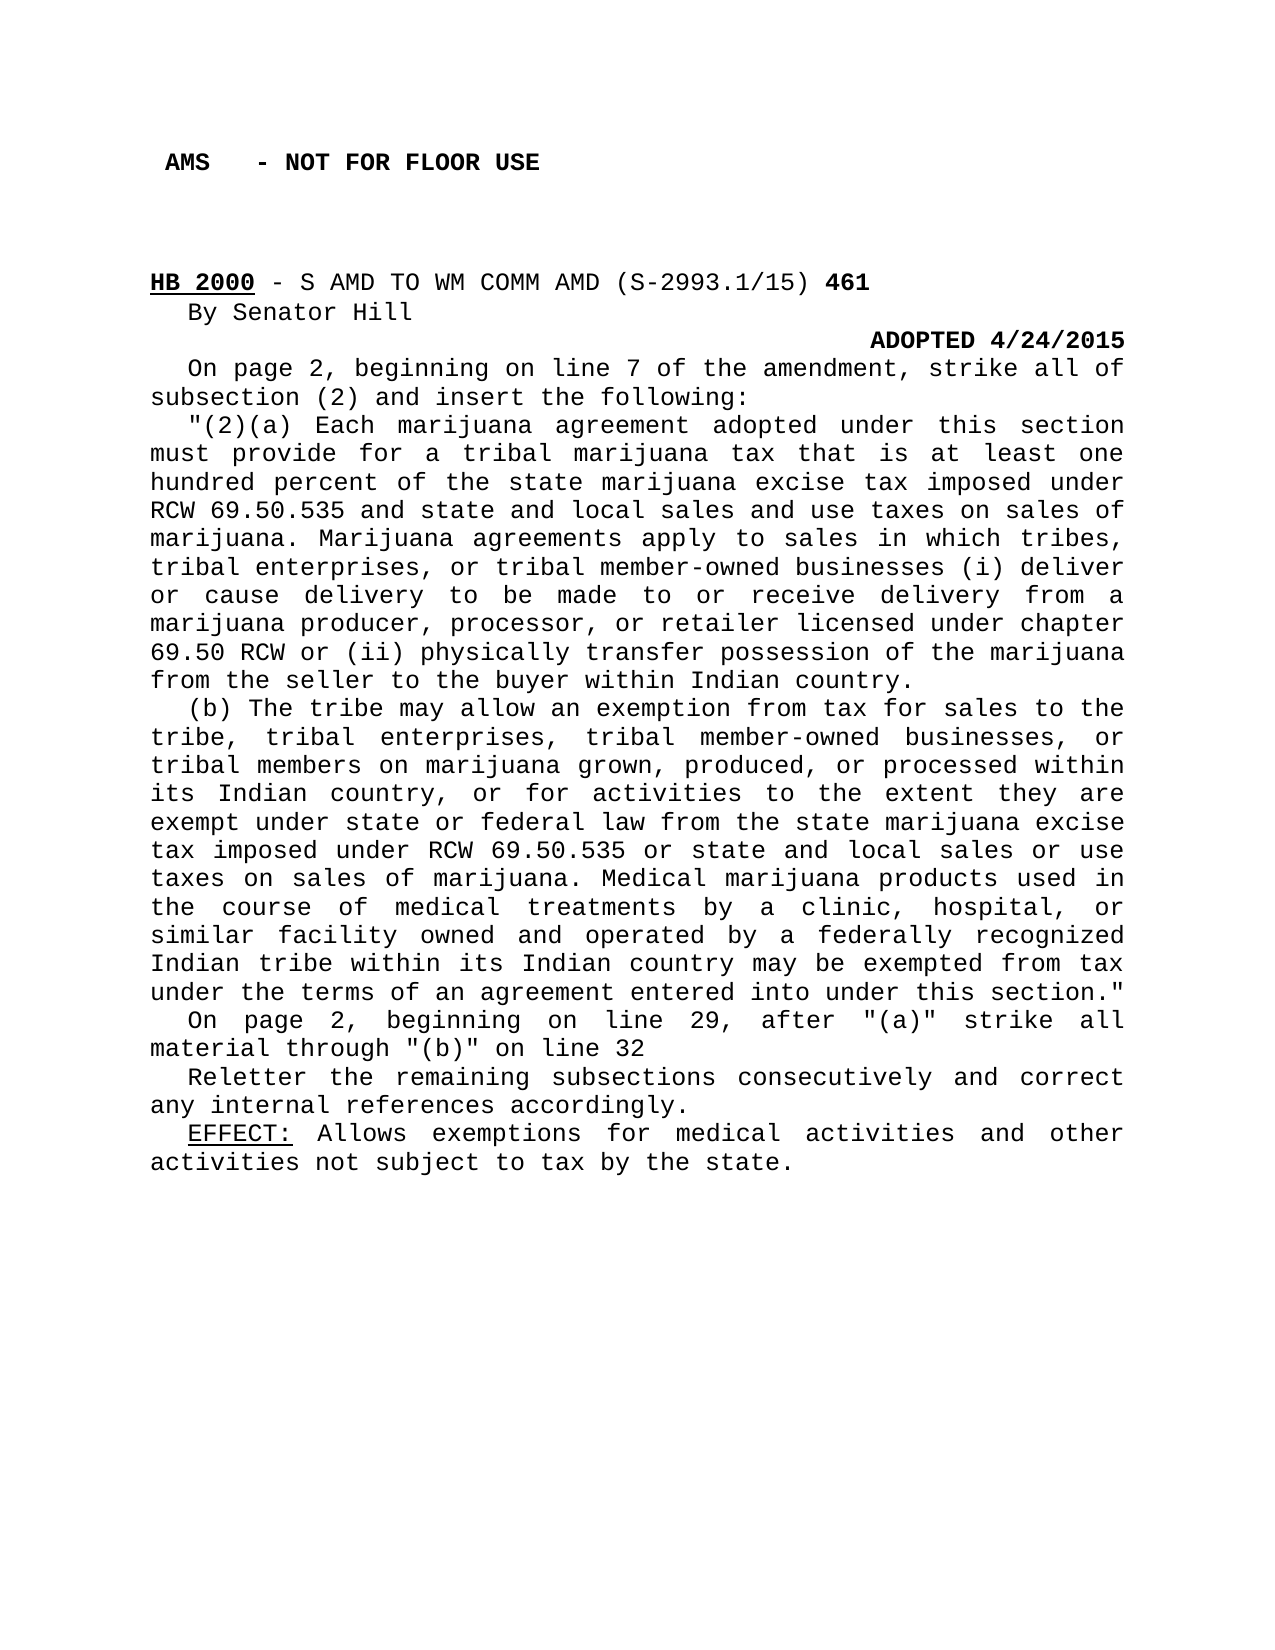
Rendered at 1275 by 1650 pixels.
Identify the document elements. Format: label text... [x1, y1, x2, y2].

text On page 2, beginning on line 29, after "(a)" strike all material through "(b)" on line 32 [150, 1007, 1125, 1064]
text "(2)(a) Each marijuana agreement adopted under this section must provide for a tribal marijuana tax that is at least one hundred percent of the state marijuana excise tax imposed under RCW 69.50.535 and state and local sales and use taxes on sales of marijuana. Marijuana agreements apply to sales in which tribes, tribal enterprises, or tribal member-owned businesses (i) deliver or cause delivery to be made to or receive delivery from a marijuana producer, processor, or retailer licensed under chapter 69.50 RCW or (ii) physically transfer possession of the marijuana from the seller to the buyer within Indian country. [150, 412, 1125, 696]
text EFFECT: Allows exemptions for medical activities and other activities not subject to tax by the state. [150, 1121, 1125, 1177]
text ADOPTED 4/24/2015 [150, 327, 1125, 356]
text HB 2000 - S AMD TO WM COMM AMD (S-2993.1/15) 461 [150, 257, 1125, 299]
text (b) The tribe may allow an exemption from tax for sales to the tribe, tribal enterprises, tribal member-owned businesses, or tribal members on marijuana grown, produced, or processed within its Indian country, or for activities to the extent they are exempt under state or federal law from the state marijuana excise tax imposed under RCW 69.50.535 or state and local sales or use taxes on sales of marijuana. Medical marijuana products used in the course of medical treatments by a clinic, hospital, or similar facility owned and operated by a federally recognized Indian tribe within its Indian country may be exempted from tax under the terms of an agreement entered into under this section." [150, 696, 1125, 1007]
text By Senator Hill [150, 299, 1125, 327]
text On page 2, beginning on line 7 of the amendment, strike all of subsection (2) and insert the following: [150, 356, 1125, 412]
text Reletter the remaining subsections consecutively and correct any internal references accordingly. [150, 1064, 1125, 1121]
text AMS - NOT FOR FLOOR USE [150, 150, 1125, 178]
